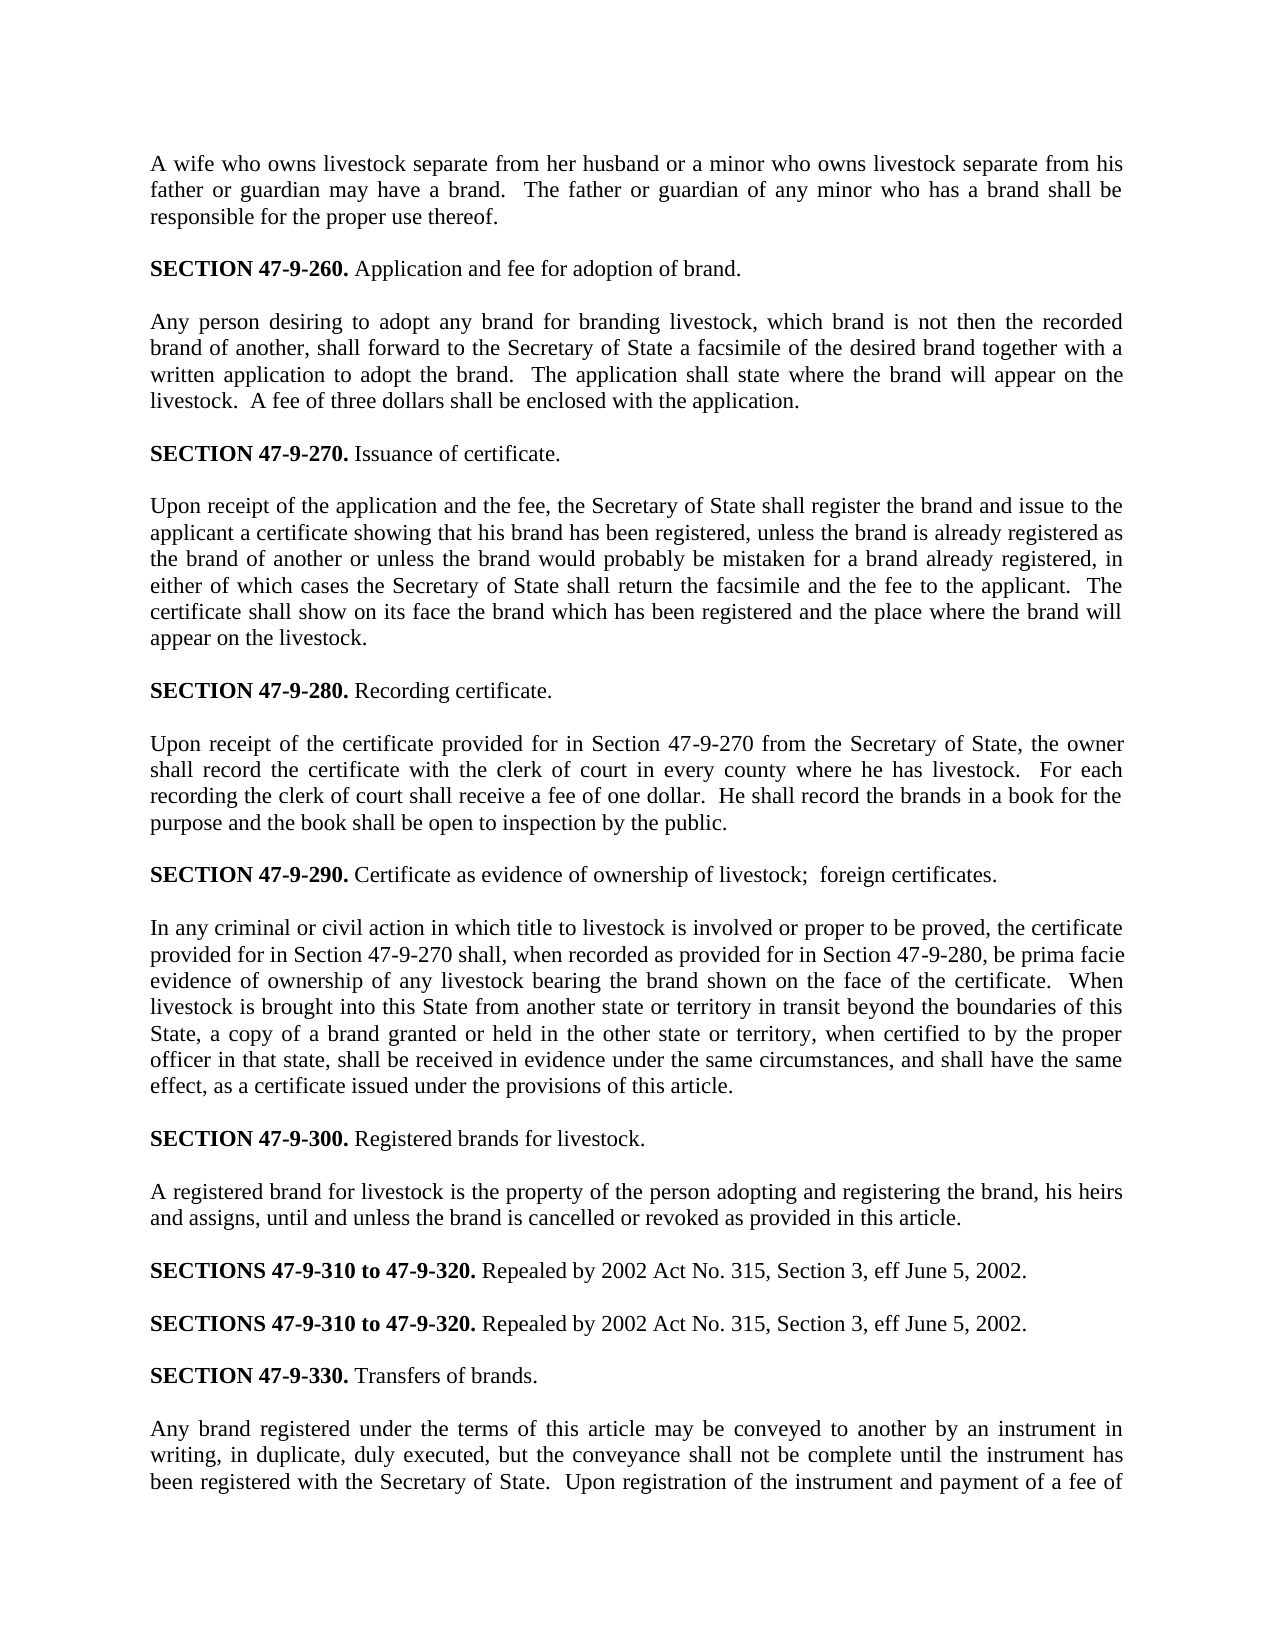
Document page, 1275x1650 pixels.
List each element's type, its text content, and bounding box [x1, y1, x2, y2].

text SECTIONS 47-9-310 to 47-9-320. Repealed by 2002 Act No. 315, Section 3, eff June 5, 2002. [150, 1309, 1125, 1336]
text SECTION 47-9-330. Transfers of brands. [150, 1362, 1125, 1389]
text A wife who owns livestock separate from her husband or a minor who owns livestock separate from his father or guardian may have a brand. The father or guardian of any minor who has a brand shall be responsible for the proper use thereof. [150, 150, 1125, 229]
text Upon receipt of the certificate provided for in Section 47-9-270 from the Secretary of State, the owner shall record the certificate with the clerk of court in every county where he has livestock. For each recording the clerk of court shall receive a fee of one dollar. He shall record the brands in a book for the purpose and the book shall be open to inspection by the public. [150, 730, 1125, 835]
text SECTION 47-9-290. Certificate as evidence of ownership of livestock; foreign certificates. [150, 862, 1125, 888]
text A registered brand for livestock is the property of the person adopting and registering the brand, his heirs and assigns, until and unless the brand is cancelled or revoked as provided in this article. [150, 1178, 1125, 1231]
text SECTION 47-9-300. Registered brands for livestock. [150, 1125, 1125, 1151]
text Upon receipt of the application and the fee, the Secretary of State shall register the brand and issue to the applicant a certificate showing that his brand has been registered, unless the brand is already registered as the brand of another or unless the brand would probably be mistaken for a brand already registered, in either of which cases the Secretary of State shall return the facsimile and the fee to the applicant. The certificate shall show on its face the brand which has been registered and the place where the brand will appear on the livestock. [150, 493, 1125, 651]
text SECTION 47-9-260. Application and fee for adoption of brand. [150, 255, 1125, 282]
text SECTION 47-9-280. Recording certificate. [150, 677, 1125, 703]
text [150, 1415, 1125, 1494]
text In any criminal or civil action in which title to livestock is involved or proper to be proved, the certificate provided for in Section 47-9-270 shall, when recorded as provided for in Section 47-9-280, be prima facie evidence of ownership of any livestock bearing the brand shown on the face of the certificate. When livestock is brought into this State from another state or territory in transit beyond the boundaries of this State, a copy of a brand granted or held in the other state or territory, when certified to by the proper officer in that state, shall be received in evidence under the same circumstances, and shall have the same effect, as a certificate issued under the provisions of this article. [150, 914, 1125, 1099]
text SECTIONS 47-9-310 to 47-9-320. Repealed by 2002 Act No. 315, Section 3, eff June 5, 2002. [150, 1257, 1125, 1283]
text SECTION 47-9-270. Issuance of certificate. [150, 440, 1125, 466]
text Any person desiring to adopt any brand for branding livestock, which brand is not then the recorded brand of another, shall forward to the Secretary of State a facsimile of the desired brand together with a written application to adopt the brand. The application shall state where the brand will appear on the livestock. A fee of three dollars shall be enclosed with the application. [150, 308, 1125, 413]
